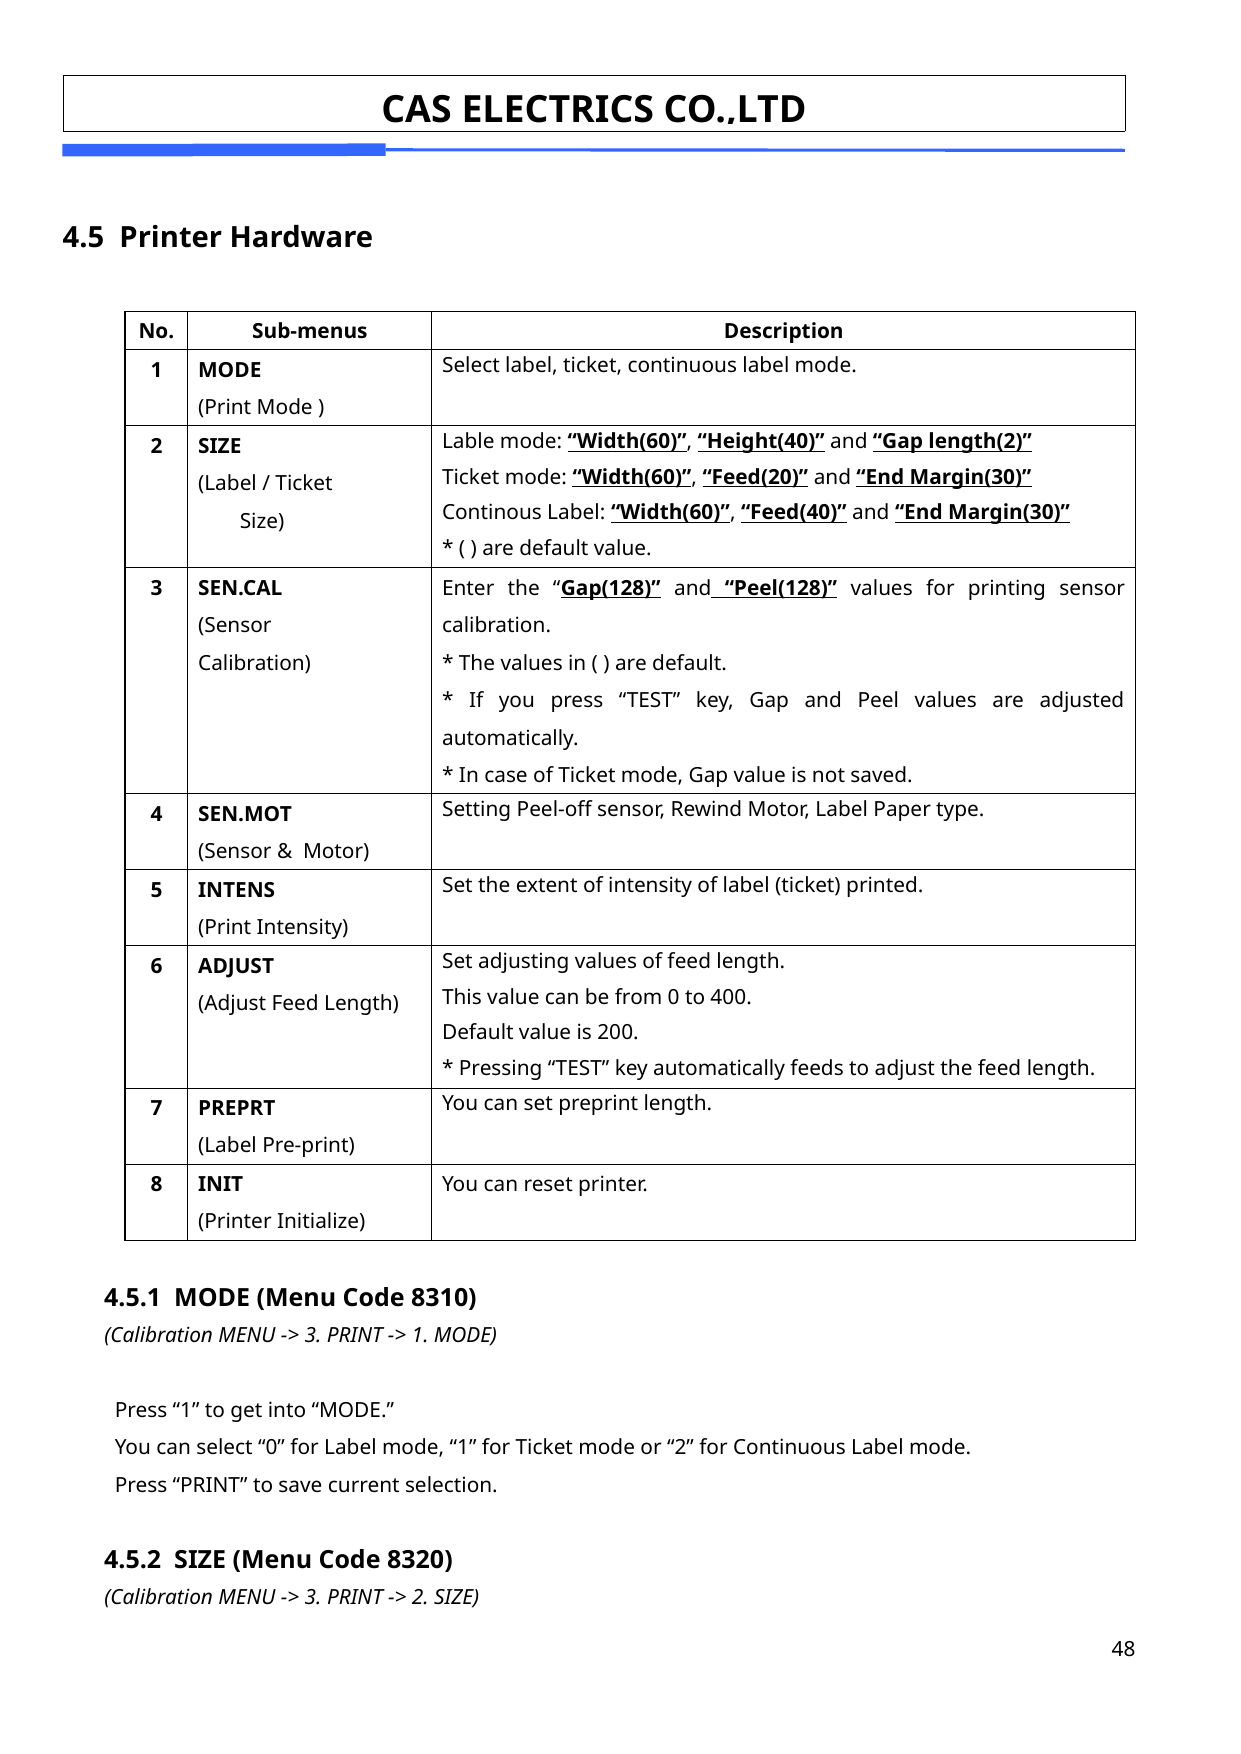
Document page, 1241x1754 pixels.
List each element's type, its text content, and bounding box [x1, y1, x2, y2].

table_cell You can set preprint length. [432, 1089, 1135, 1163]
table_cell SEN.CAL (Sensor Calibration) [188, 568, 431, 793]
table_cell Enter the “Gap(128)” and “Peel(128)” values for printing sensor calibration. * The values in ( ) are default. * If you press “TEST” key, Gap and Peel values are adjusted automatically. * In case of Ticket mode, Gap value is not saved. [432, 568, 1135, 793]
subtitle 4.5 Printer Hardware [62, 198, 1135, 273]
subtitle 4.5.1 MODE (Menu Code 8310) [104, 1278, 1135, 1316]
table_cell INTENS (Print Intensity) [188, 870, 431, 945]
table_cell SIZE (Label / Ticket Size) [188, 426, 431, 567]
text You can select “0” for Label mode, “1” for Ticket mode or “2” for Continuous Label mode. [114, 1428, 1135, 1466]
table_cell 6 [126, 946, 187, 1087]
table_cell 8 [126, 1165, 187, 1239]
table_cell 3 [126, 568, 187, 793]
table_cell 2 [126, 426, 187, 567]
table_cell Set the extent of intensity of label (ticket) printed. [432, 870, 1135, 945]
table_cell 1 [126, 350, 187, 425]
table_cell Select label, ticket, continuous label mode. [432, 350, 1135, 425]
subtitle 4.5.2 SIZE (Menu Code 8320) [104, 1541, 1135, 1578]
table_header Sub-menus [188, 312, 431, 349]
table_header Description [432, 312, 1135, 349]
table_header No. [126, 312, 187, 349]
text (Calibration MENU -> 3. PRINT -> 1. MODE) [62, 1316, 1135, 1353]
table_cell 7 [126, 1089, 187, 1163]
table_cell MODE (Print Mode ) [188, 350, 431, 425]
table_cell ADJUST (Adjust Feed Length) [188, 946, 431, 1087]
text (Calibration MENU -> 3. PRINT -> 2. SIZE) [62, 1578, 1135, 1616]
table_cell Set adjusting values of feed length. This value can be from 0 to 400. Default value is 200. * Pressing “TEST” key automatically feeds to adjust the feed length. [432, 946, 1135, 1087]
table_cell Lable mode: “Width(60)”, “Height(40)” and “Gap length(2)” Ticket mode: “Width(60)”, “Feed(20)” and “End Margin(30)” Continous Label: “Width(60)”, “Feed(40)” and “End Margin(30)” * ( ) are default value. [432, 426, 1135, 567]
text Press “1” to get into “MODE.” [114, 1391, 1135, 1428]
table_cell INIT (Printer Initialize) [188, 1165, 431, 1239]
table_cell PREPRT (Label Pre-print) [188, 1089, 431, 1163]
table_cell Setting Peel-off sensor, Rewind Motor, Label Paper type. [432, 794, 1135, 869]
table_cell 4 [126, 794, 187, 869]
table_cell 5 [126, 870, 187, 945]
text Press “PRINT” to save current selection. [114, 1466, 1135, 1503]
table_cell You can reset printer. [432, 1165, 1135, 1239]
table_cell SEN.MOT (Sensor & Motor) [188, 794, 431, 869]
